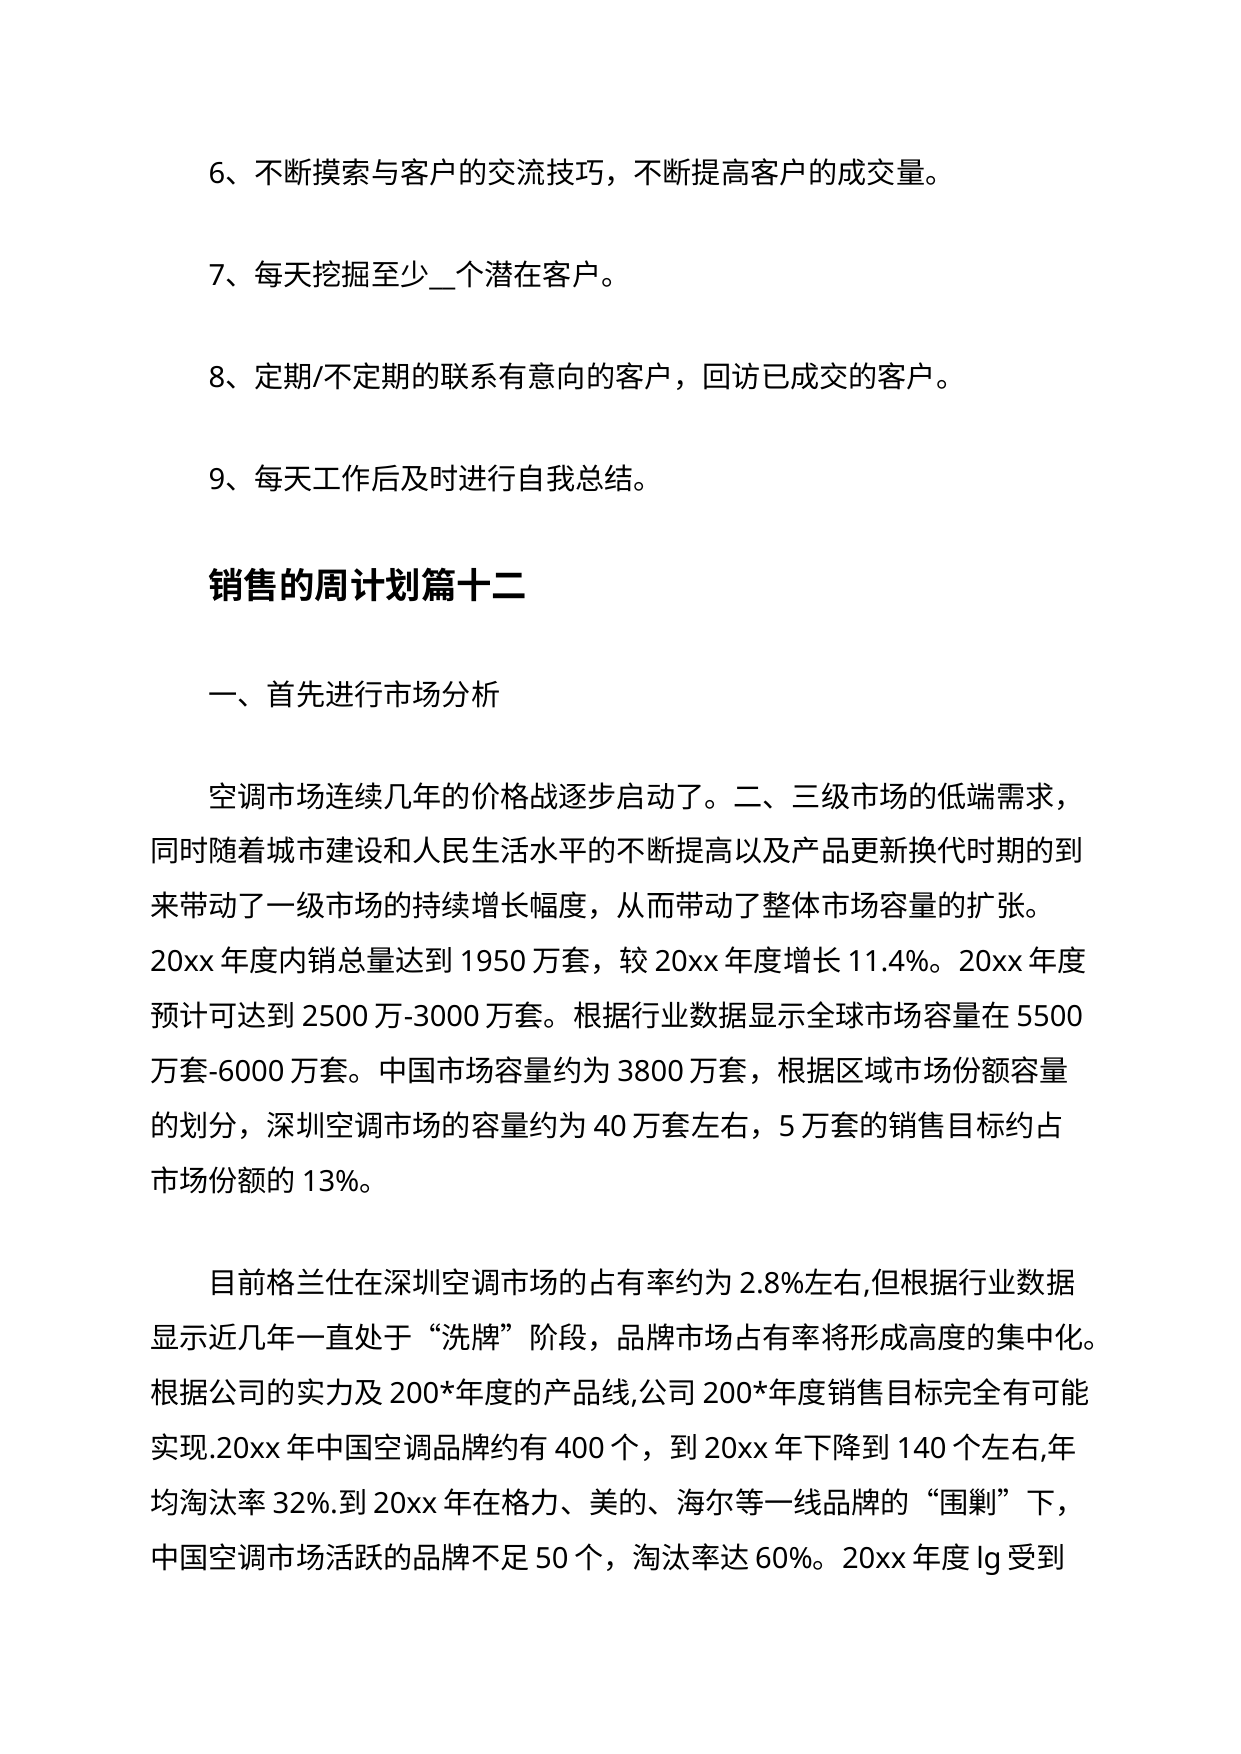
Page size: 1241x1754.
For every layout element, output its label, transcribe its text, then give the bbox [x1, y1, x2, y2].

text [150, 1260, 1090, 1577]
text 7、每天挖掘至少__个潜在客户。 [150, 252, 1090, 294]
text 销售的周计划篇十二 [150, 558, 1090, 609]
text 空调市场连续几年的价格战逐步启动了。二、三级市场的低端需求，同时随着城市建设和人民生活水平的不断提高以及产品更新换代时期的到来带动了一级市场的持续增长幅度，从而带动了整体市场容量的扩张。20xx年度内销总量达到1950万套，较20xx年度增长11.4%。20xx年度预计可达到2500万-3000万套。根据行业数据显示全球市场容量在5500万套-6000万套。中国市场容量约为3800万套，根据区域市场份额容量的划分，深圳空调市场的容量约为40万套左右，5万套的销售目标约占市场份额的13%。 [150, 773, 1090, 1200]
text 8、定期/不定期的联系有意向的客户，回访已成交的客户。 [150, 354, 1090, 396]
text 6、不断摸索与客户的交流技巧，不断提高客户的成交量。 [150, 150, 1090, 192]
text 一、首先进行市场分析 [150, 671, 1090, 714]
text 9、每天工作后及时进行自我总结。 [150, 456, 1090, 498]
